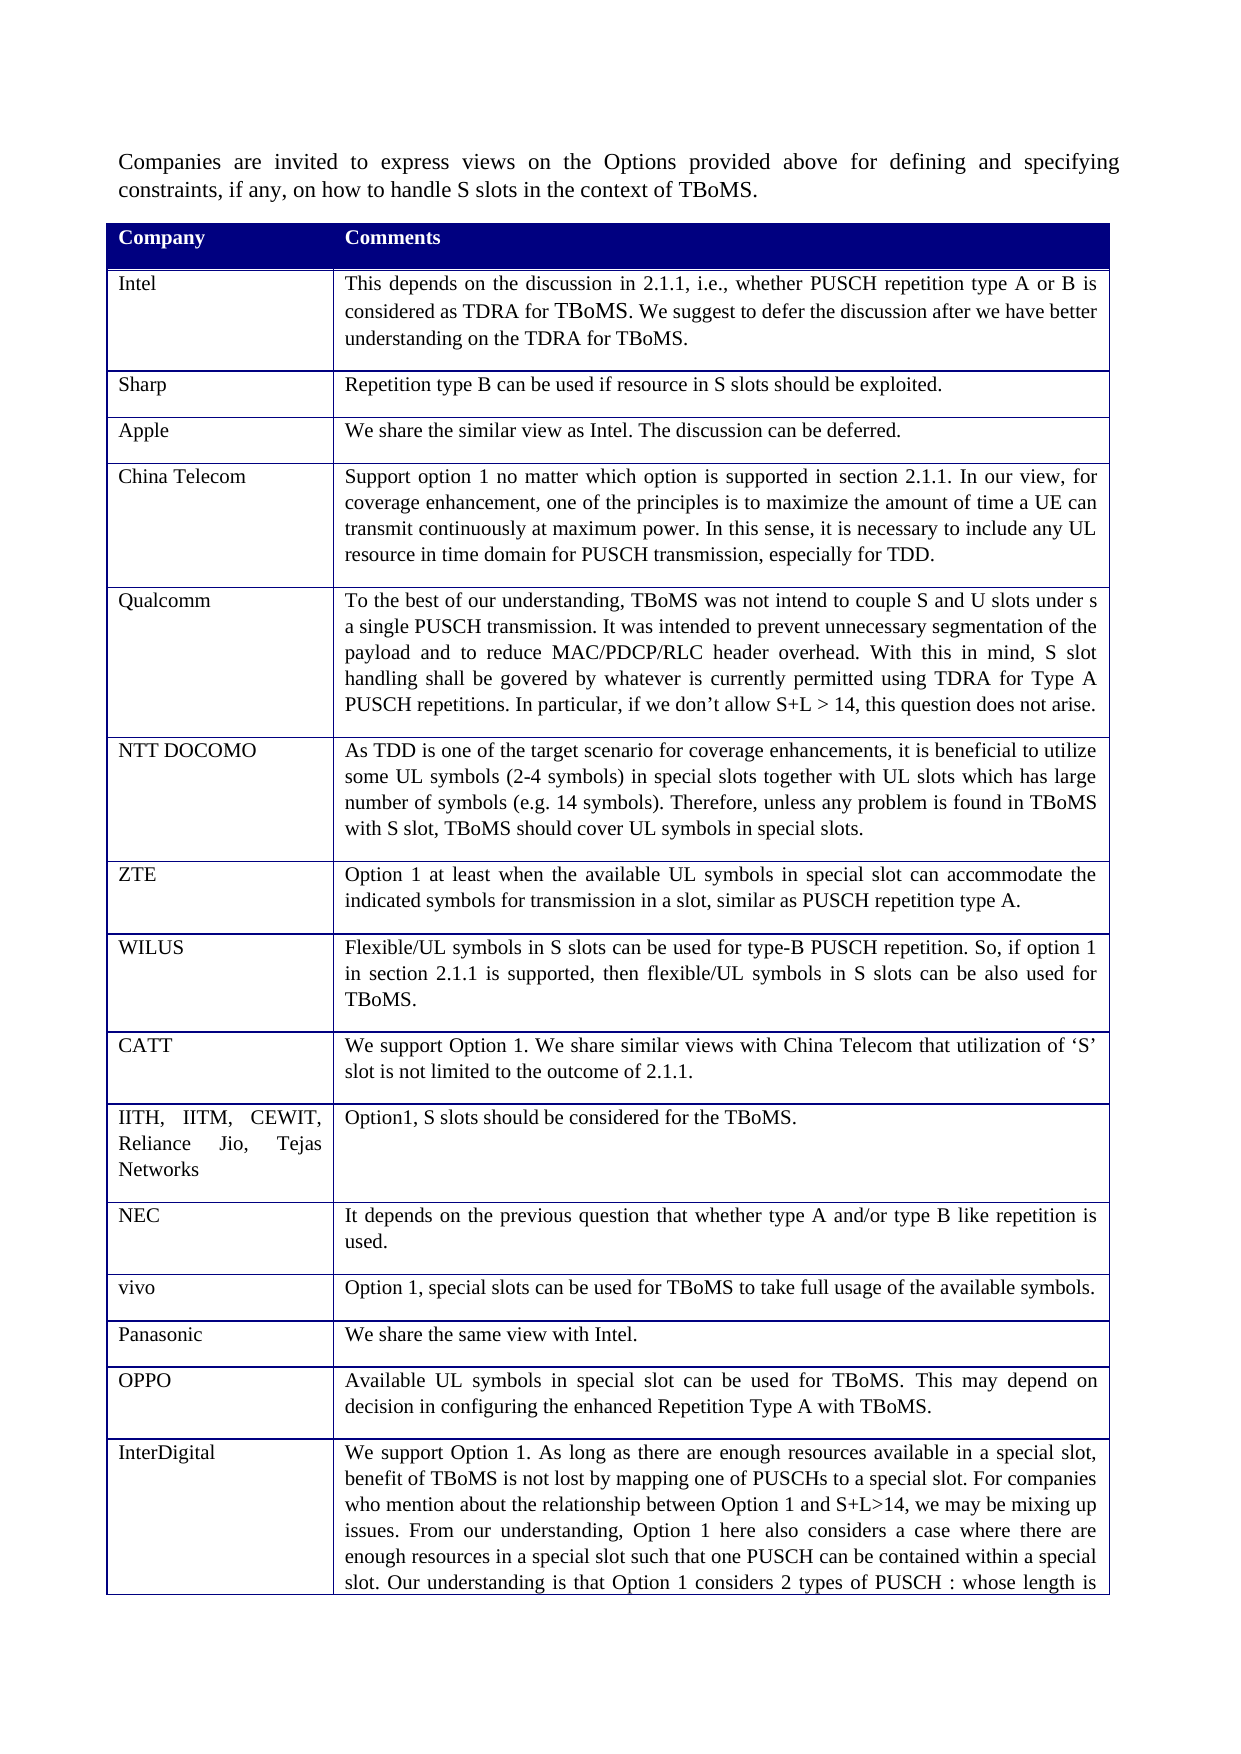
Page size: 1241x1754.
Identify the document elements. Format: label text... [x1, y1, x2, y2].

table_cell This depends on the discussion in 2.1.1, i.e., whether PUSCH repetition type A or B is considered as TDRA for TBoMS. We suggest to defer the discussion after we have better understanding on the TDRA for TBoMS. [334, 271, 1109, 370]
table_cell InterDigital [108, 1440, 333, 1594]
table_cell Intel [108, 271, 333, 370]
table_cell WILUS [108, 935, 333, 1031]
table_cell As TDD is one of the target scenario for coverage enhancements, it is beneficial to utilize some UL symbols (2-4 symbols) in special slots together with UL slots which has large number of symbols (e.g. 14 symbols). Therefore, unless any problem is found in TBoMS with S slot, TBoMS should cover UL symbols in special slots. [334, 738, 1109, 861]
table_cell Option 1, special slots can be used for TBoMS to take full usage of the available symbols. [334, 1275, 1109, 1320]
table_cell NTT DOCOMO [108, 738, 333, 861]
table_cell Repetition type B can be used if resource in S slots should be exploited. [334, 372, 1109, 416]
table_cell NEC [108, 1203, 333, 1274]
table_cell Option 1 at least when the available UL symbols in special slot can accommodate the indicated symbols for transmission in a slot, similar as PUSCH repetition type A. [334, 862, 1109, 933]
text Companies are invited to express views on the Options provided above for defining and specifying constraints, if any, on how to handle S slots in the context of TBoMS. [118, 148, 1122, 202]
table_cell CATT [108, 1033, 333, 1103]
table_cell Option1, S slots should be considered for the TBoMS. [334, 1105, 1109, 1201]
table_cell We share the similar view as Intel. The discussion can be deferred. [334, 418, 1109, 463]
table_cell vivo [108, 1275, 333, 1320]
table_cell IITH, IITM, CEWIT, Reliance Jio, Tejas Networks [108, 1105, 333, 1201]
table_cell Apple [108, 418, 333, 463]
table_cell It depends on the previous question that whether type A and/or type B like repetition is used. [334, 1203, 1109, 1274]
table_header Comments [334, 225, 1109, 269]
table_cell ZTE [108, 862, 333, 933]
table_cell Available UL symbols in special slot can be used for TBoMS. This may depend on decision in configuring the enhanced Repetition Type A with TBoMS. [334, 1368, 1109, 1438]
table_cell Support option 1 no matter which option is supported in section 2.1.1. In our view, for coverage enhancement, one of the principles is to maximize the amount of time a UE can transmit continuously at maximum power. In this sense, it is necessary to include any UL resource in time domain for PUSCH transmission, especially for TDD. [334, 464, 1109, 587]
table_cell Flexible/UL symbols in S slots can be used for type-B PUSCH repetition. So, if option 1 in section 2.1.1 is supported, then flexible/UL symbols in S slots can be also used for TBoMS. [334, 935, 1109, 1031]
table_cell We share the same view with Intel. [334, 1322, 1109, 1366]
table_cell OPPO [108, 1368, 333, 1438]
table_cell China Telecom [108, 464, 333, 587]
table_cell We support Option 1. We share similar views with China Telecom that utilization of ‘S’ slot is not limited to the outcome of 2.1.1. [334, 1033, 1109, 1103]
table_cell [334, 1440, 1109, 1594]
table_cell Sharp [108, 372, 333, 416]
table_cell Panasonic [108, 1322, 333, 1366]
table_cell To the best of our understanding, TBoMS was not intend to couple S and U slots under s a single PUSCH transmission. It was intended to prevent unnecessary segmentation of the payload and to reduce MAC/PDCP/RLC header overhead. With this in mind, S slot handling shall be govered by whatever is currently permitted using TDRA for Type A PUSCH repetitions. In particular, if we don’t allow S+L > 14, this question does not arise. [334, 588, 1109, 737]
table_cell Qualcomm [108, 588, 333, 737]
table_header Company [108, 225, 333, 269]
